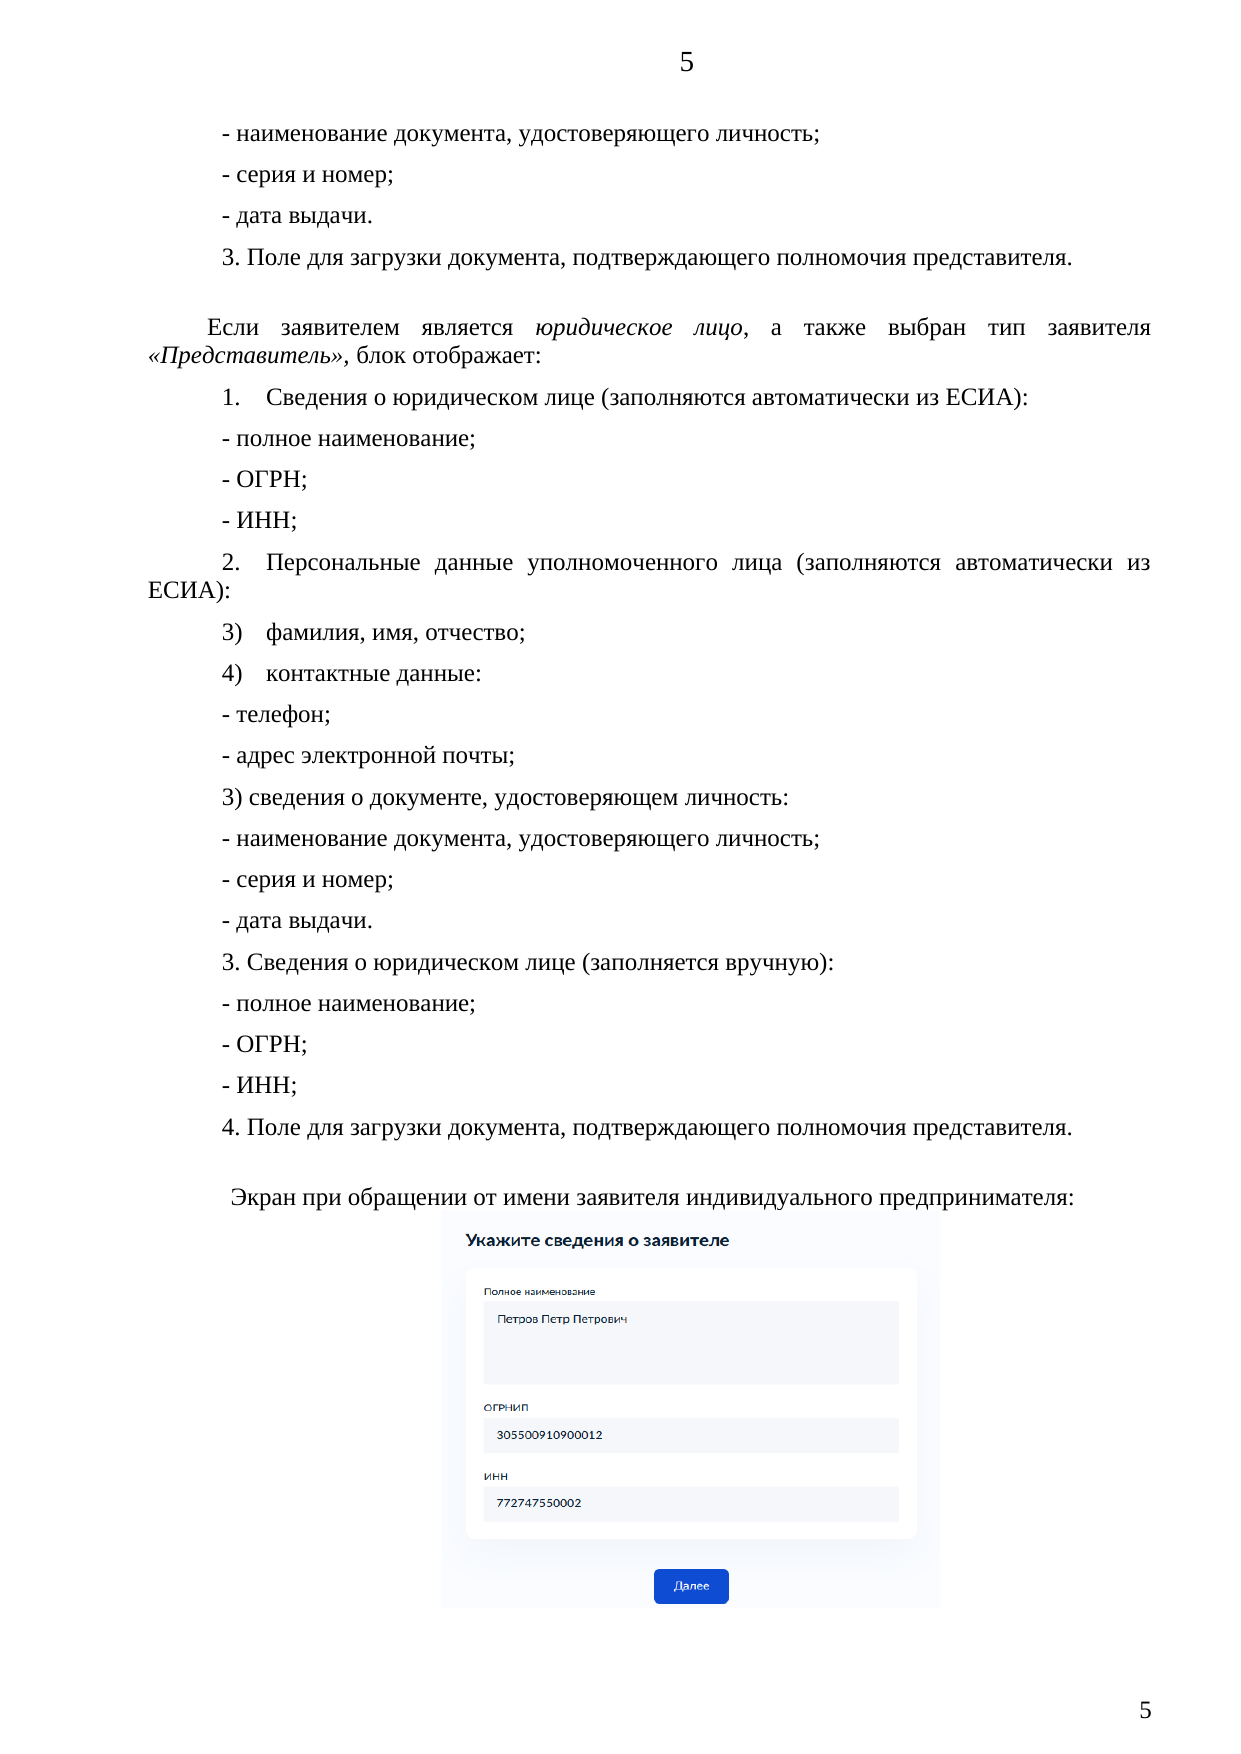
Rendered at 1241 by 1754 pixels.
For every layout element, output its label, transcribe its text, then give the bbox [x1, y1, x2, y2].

list Персональные данные уполномоченного лица (заполняются автоматически из ЕСИА): [148, 547, 1152, 604]
text 3. Сведения о юридическом лице (заполняется вручную): [148, 947, 1152, 976]
list фамилия, имя, отчество; [222, 617, 1152, 646]
text - ИНН; [148, 1071, 1152, 1099]
text Если заявителем является юридическое лицо, а также выбран тип заявителя «Представитель», блок отображает: [148, 312, 1152, 369]
text - ОГРН; [148, 464, 1152, 493]
text - полное наименование; [148, 423, 1152, 452]
text - наименование документа, удостоверяющего личность; [148, 118, 1152, 147]
text 3) сведения о документе, удостоверяющем личность: [148, 782, 1152, 811]
list контактные данные: [148, 658, 1152, 687]
text - ИНН; [148, 506, 1152, 534]
text - ОГРН; [148, 1029, 1152, 1058]
text - дата выдачи. [148, 906, 1152, 934]
text - серия и номер; [148, 864, 1152, 893]
text - адрес электронной почты; [148, 741, 1152, 769]
text Экран при обращении от имени заявителя индивидуального предпринимателя: [148, 1182, 1152, 1211]
text - наименование документа, удостоверяющего личность; [148, 823, 1152, 852]
text - серия и номер; [148, 159, 1152, 188]
text - полное наименование; [148, 988, 1152, 1017]
picture [441, 1210, 941, 1608]
text - дата выдачи. [148, 201, 1152, 229]
list Сведения о юридическом лице (заполняются автоматически из ЕСИА): [148, 382, 1152, 411]
text 3. Поле для загрузки документа, подтверждающего полномочия представителя. [148, 242, 1152, 271]
text - телефон; [148, 699, 1152, 728]
text 4. Поле для загрузки документа, подтверждающего полномочия представителя. [148, 1112, 1152, 1141]
